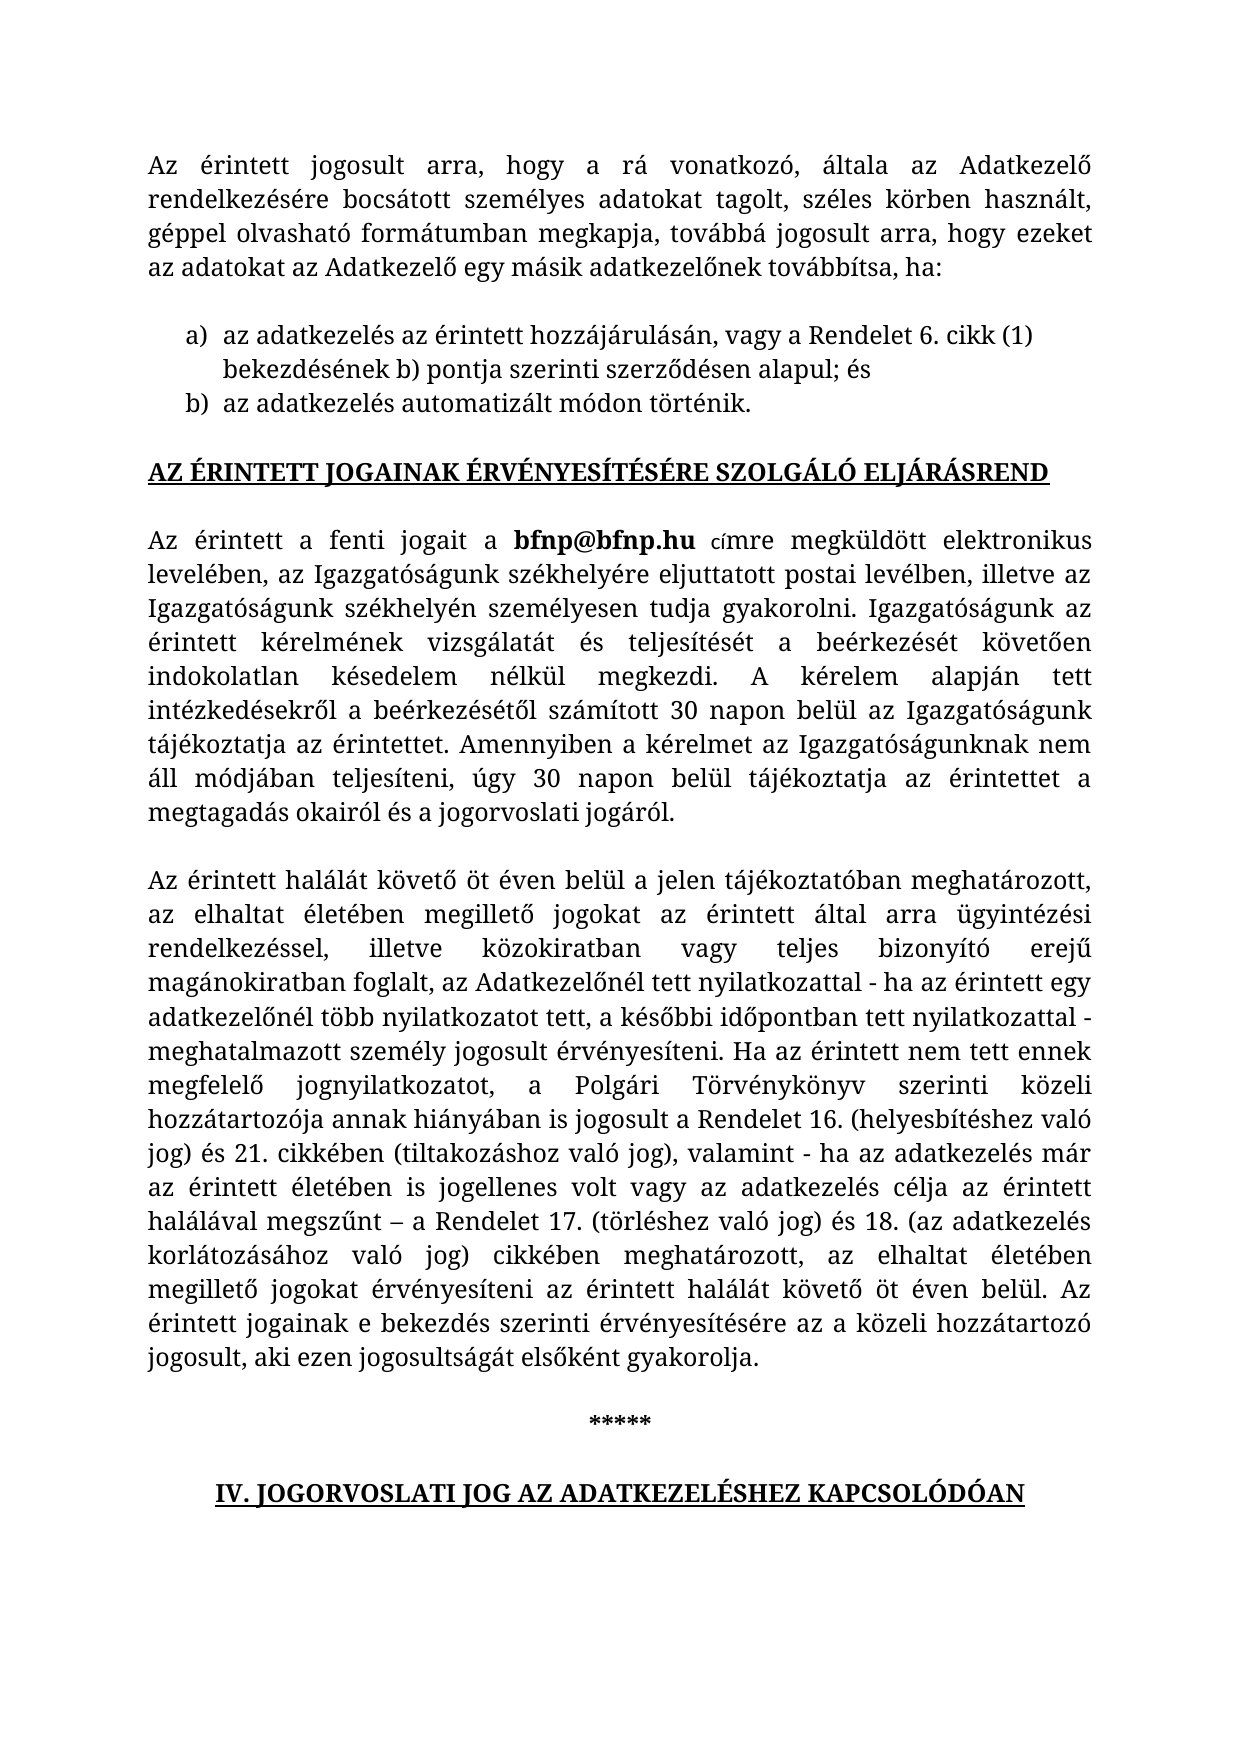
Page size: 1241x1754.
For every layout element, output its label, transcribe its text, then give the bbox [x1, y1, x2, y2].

text Az érintett jogosult arra, hogy a rá vonatkozó, általa az Adatkezelő rendelkezésére bocsátott személyes adatokat tagolt, széles körben használt, géppel olvasható formátumban megkapja, továbbá jogosult arra, hogy ezeket az adatokat az Adatkezelő egy másik adatkezelőnek továbbítsa, ha: [148, 148, 1093, 284]
text ***** [148, 1408, 1093, 1442]
text Az érintett a fenti jogait a bfnp@bfnp.hu címre megküldött elektronikus levelében, az Igazgatóságunk székhelyére eljuttatott postai levélben, illetve az Igazgatóságunk székhelyén személyesen tudja gyakorolni. Igazgatóságunk az érintett kérelmének vizsgálatát és teljesítését a beérkezését követően indokolatlan késedelem nélkül megkezdi. A kérelem alapján tett intézkedésekről a beérkezésétől számított 30 napon belül az Igazgatóságunk tájékoztatja az érintettet. Amennyiben a kérelmet az Igazgatóságunknak nem áll módjában teljesíteni, úgy 30 napon belül tájékoztatja az érintettet a megtagadás okairól és a jogorvoslati jogáról. [148, 522, 1093, 829]
text AZ ÉRINTETT JOGAINAK ÉRVÉNYESÍTÉSÉRE SZOLGÁLÓ ELJÁRÁSREND [148, 454, 1093, 488]
list az adatkezelés az érintett hozzájárulásán, vagy a Rendelet 6. cikk (1) bekezdésének b) pontja szerinti szerződésen alapul; és [185, 318, 1093, 386]
list az adatkezelés automatizált módon történik. [185, 386, 1093, 420]
text Az érintett halálát követő öt éven belül a jelen tájékoztatóban meghatározott, az elhaltat életében megillető jogokat az érintett által arra ügyintézési rendelkezéssel, illetve közokiratban vagy teljes bizonyító erejű magánokiratban foglalt, az Adatkezelőnél tett nyilatkozattal - ha az érintett egy adatkezelőnél több nyilatkozatot tett, a későbbi időpontban tett nyilatkozattal - meghatalmazott személy jogosult érvényesíteni. Ha az érintett nem tett ennek megfelelő jognyilatkozatot, a Polgári Törvénykönyv szerinti közeli hozzátartozója annak hiányában is jogosult a Rendelet 16. (helyesbítéshez való jog) és 21. cikkében (tiltakozáshoz való jog), valamint - ha az adatkezelés már az érintett életében is jogellenes volt vagy az adatkezelés célja az érintett halálával megszűnt – a Rendelet 17. (törléshez való jog) és 18. (az adatkezelés korlátozásához való jog) cikkében meghatározott, az elhaltat életében megillető jogokat érvényesíteni az érintett halálát követő öt éven belül. Az érintett jogainak e bekezdés szerinti érvényesítésére az a közeli hozzátartozó jogosult, aki ezen jogosultságát elsőként gyakorolja. [148, 863, 1093, 1374]
subtitle IV. JOGORVOSLATI JOG AZ ADATKEZELÉSHEZ KAPCSOLÓDÓAN [148, 1476, 1093, 1510]
